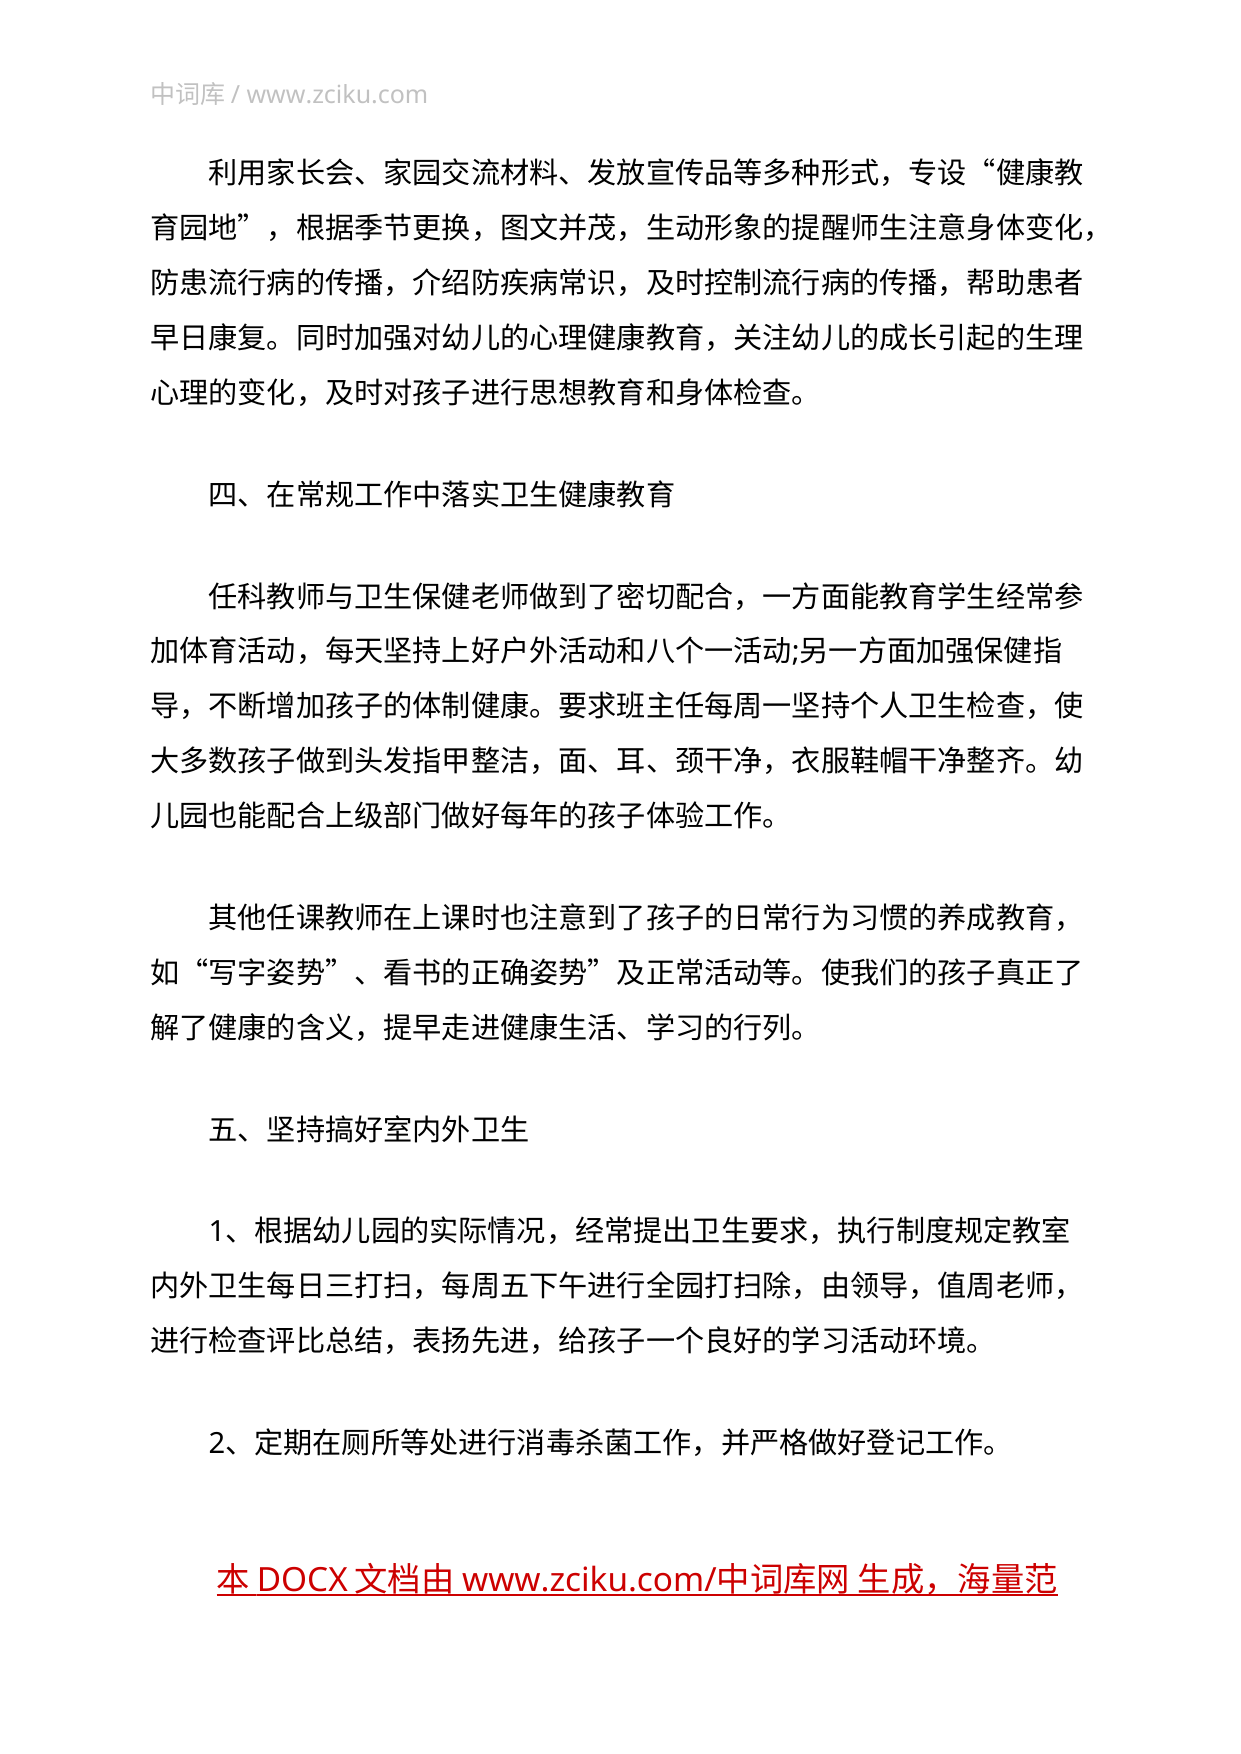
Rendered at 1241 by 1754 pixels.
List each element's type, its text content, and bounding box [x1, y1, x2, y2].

text 1、根据幼儿园的实际情况，经常提出卫生要求，执行制度规定教室内外卫生每日三打扫，每周五下午进行全园打扫除，由领导，值周老师，进行检查评比总结，表扬先进，给孩子一个良好的学习活动环境。 [150, 1208, 1090, 1360]
text 利用家长会、家园交流材料、发放宣传品等多种形式，专设“健康教育园地”，根据季节更换，图文并茂，生动形象的提醒师生注意身体变化，防患流行病的传播，介绍防疾病常识，及时控制流行病的传播，帮助患者早日康复。同时加强对幼儿的心理健康教育，关注幼儿的成长引起的生理心理的变化，及时对孩子进行思想教育和身体检查。 [150, 150, 1090, 412]
text 任科教师与卫生保健老师做到了密切配合，一方面能教育学生经常参加体育活动，每天坚持上好户外活动和八个一活动;另一方面加强保健指导，不断增加孩子的体制健康。要求班主任每周一坚持个人卫生检查，使大多数孩子做到头发指甲整洁，面、耳、颈干净，衣服鞋帽干净整齐。幼儿园也能配合上级部门做好每年的孩子体验工作。 [150, 573, 1090, 835]
text 四、在常规工作中落实卫生健康教育 [150, 471, 1090, 514]
text 2、定期在厕所等处进行消毒杀菌工作，并严格做好登记工作。 [150, 1419, 1090, 1462]
text 五、坚持搞好室内外卫生 [150, 1106, 1090, 1148]
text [150, 1553, 1090, 1601]
text 其他任课教师在上课时也注意到了孩子的日常行为习惯的养成教育，如“写字姿势”、看书的正确姿势”及正常活动等。使我们的孩子真正了解了健康的含义，提早走进健康生活、学习的行列。 [150, 894, 1090, 1047]
